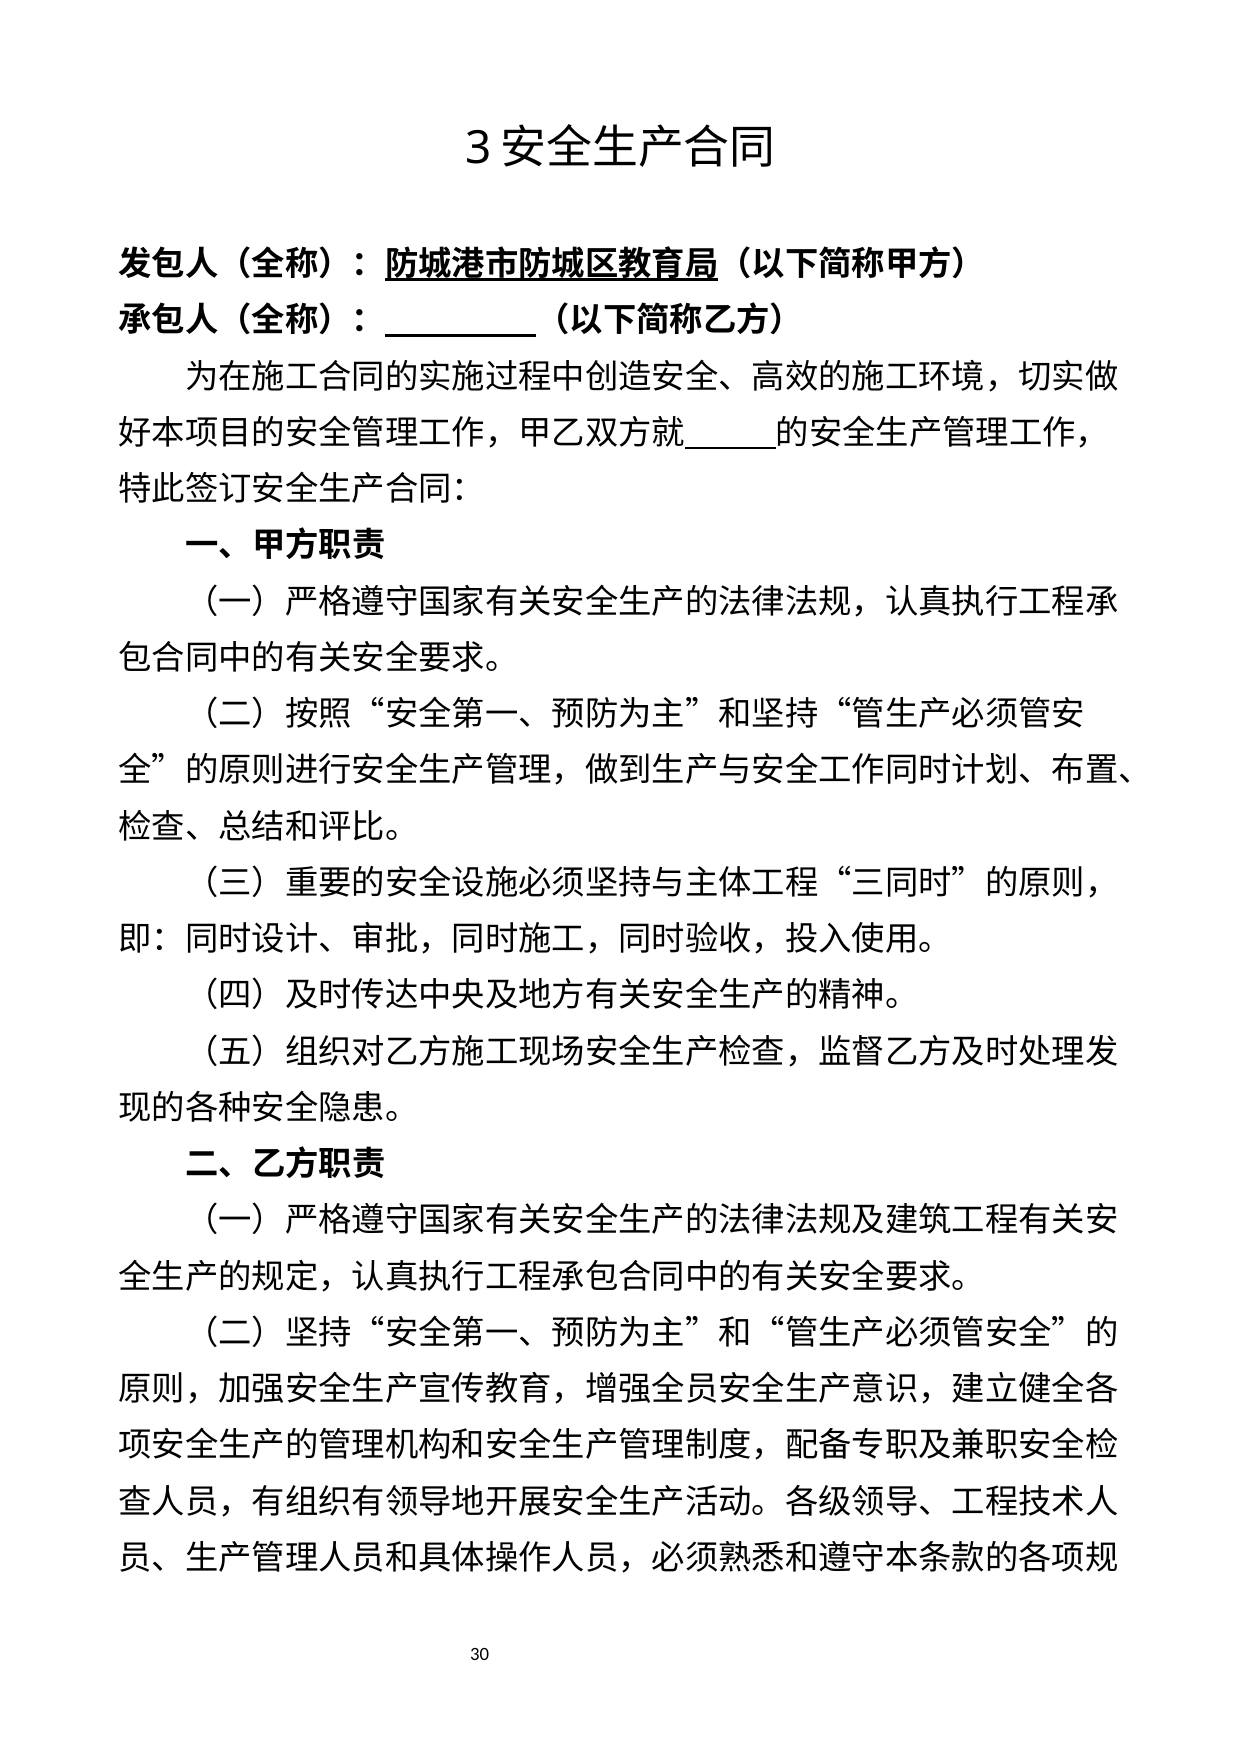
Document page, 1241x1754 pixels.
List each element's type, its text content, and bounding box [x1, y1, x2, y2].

text 发包人（全称）：防城港市防城区教育局（以下简称甲方） [118, 231, 1122, 287]
text （一）严格遵守国家有关安全生产的法律法规，认真执行工程承包合同中的有关安全要求。 [118, 568, 1122, 681]
text 二、乙方职责 [118, 1131, 1122, 1187]
text 为在施工合同的实施过程中创造安全、高效的施工环境，切实做好本项目的安全管理工作，甲乙双方就 的安全生产管理工作，特此签订安全生产合同： [118, 343, 1122, 512]
text 一、甲方职责 [118, 512, 1122, 568]
text 承包人（全称）： （以下简称乙方） [118, 287, 1122, 343]
text （四）及时传达中央及地方有关安全生产的精神。 [118, 962, 1122, 1018]
text （二）按照“安全第一、预防为主”和坚持“管生产必须管安全”的原则进行安全生产管理，做到生产与安全工作同时计划、布置、检查、总结和评比。 [118, 681, 1122, 849]
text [118, 1299, 1122, 1581]
text （五）组织对乙方施工现场安全生产检查，监督乙方及时处理发现的各种安全隐患。 [118, 1018, 1122, 1131]
text 3安全生产合同 [118, 118, 1122, 174]
text （一）严格遵守国家有关安全生产的法律法规及建筑工程有关安全生产的规定，认真执行工程承包合同中的有关安全要求。 [118, 1187, 1122, 1299]
text （三）重要的安全设施必须坚持与主体工程“三同时”的原则，即：同时设计、审批，同时施工，同时验收，投入使用。 [118, 849, 1122, 962]
